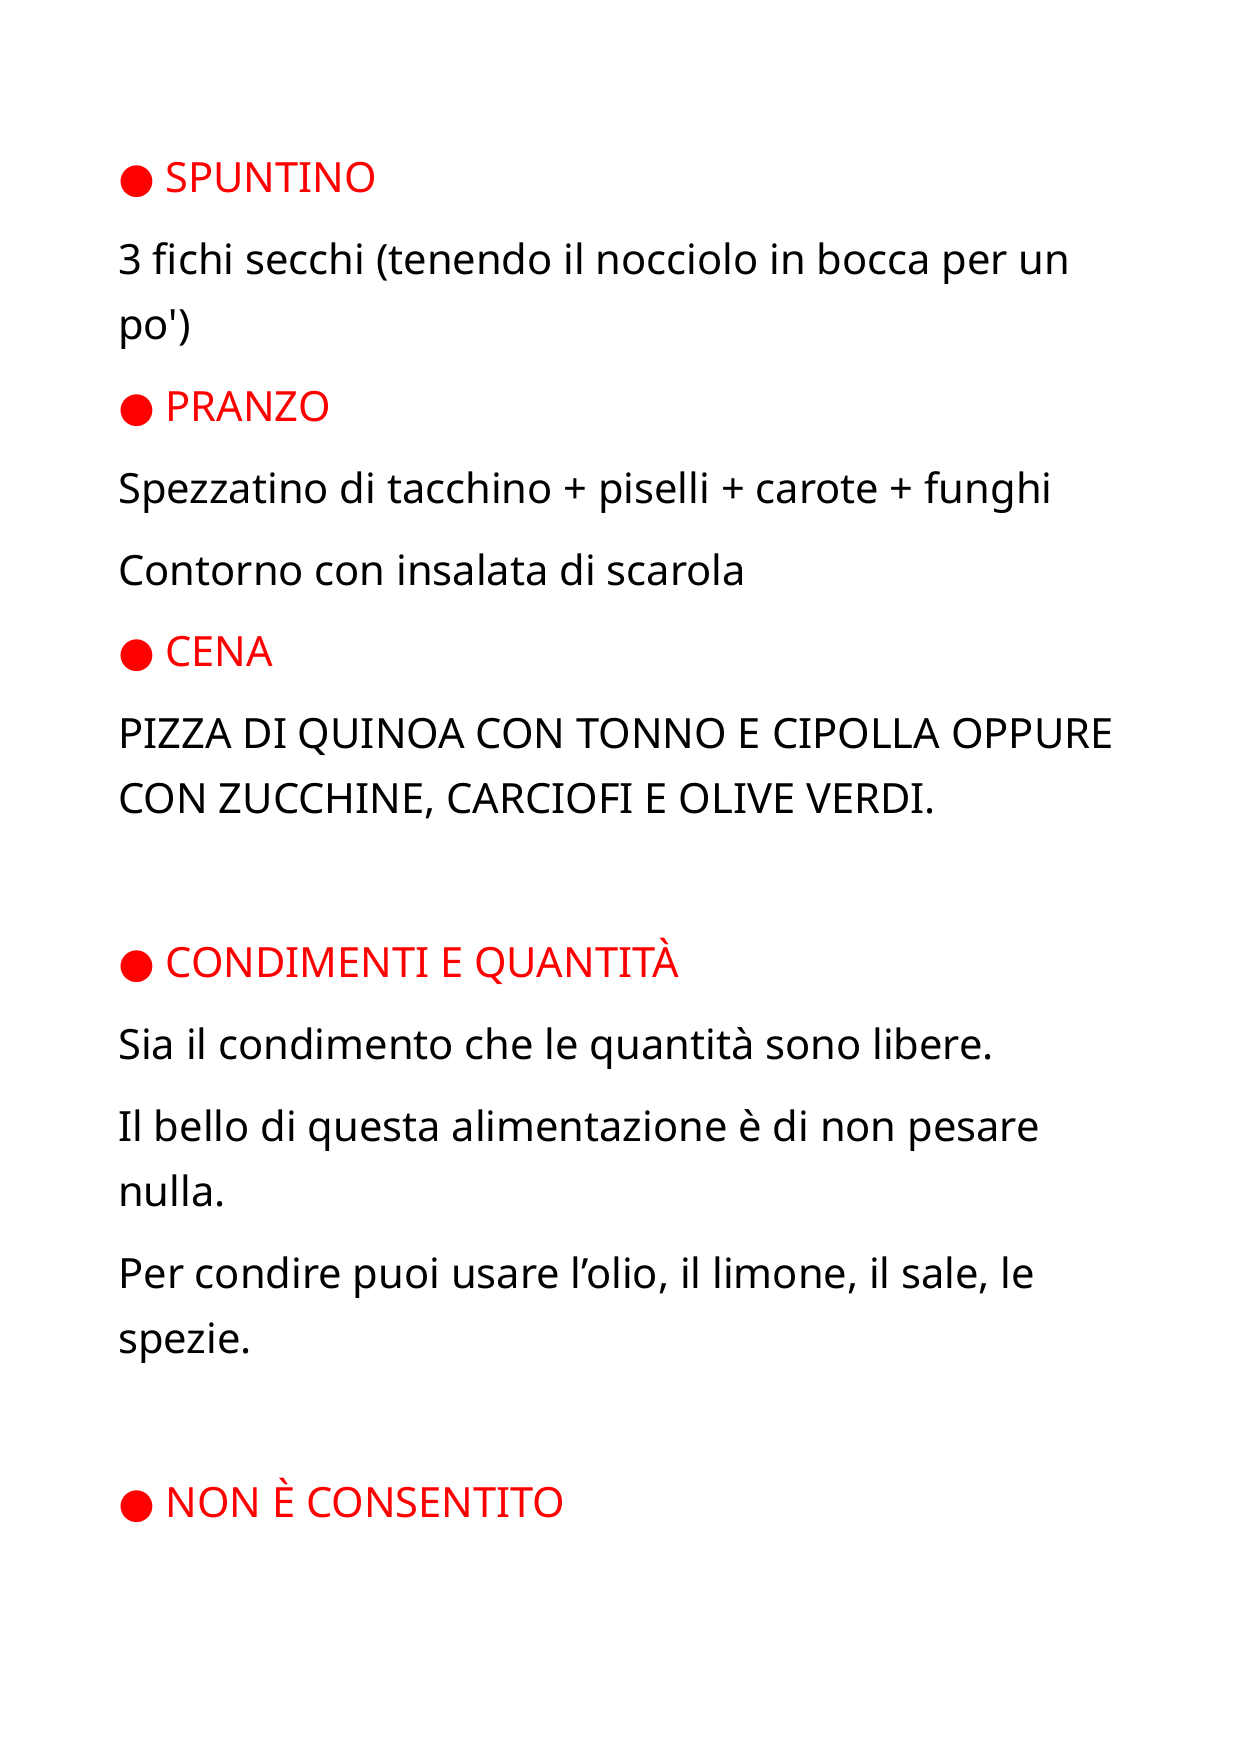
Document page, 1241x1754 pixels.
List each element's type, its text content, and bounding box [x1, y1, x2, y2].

text ● CONDIMENTI E QUANTITÀ [118, 933, 1122, 990]
text ● NON È CONSENTITO [118, 1473, 1122, 1529]
text ● PRANZO [118, 377, 1122, 433]
text Per condire puoi usare l’olio, il limone, il sale, le spezie. [118, 1244, 1122, 1366]
text 3 fichi secchi (tenendo il nocciolo in bocca per un po') [118, 229, 1122, 351]
text ● CENA [118, 622, 1122, 679]
text PIZZA DI QUINOA CON TONNO E CIPOLLA OPPURE CON ZUCCHINE, CARCIOFI E OLIVE VERDI. [118, 704, 1122, 826]
text Contorno con insalata di scarola [118, 540, 1122, 597]
text Spezzatino di tacchino + piselli + carote + funghi [118, 458, 1122, 515]
text ● SPUNTINO [118, 148, 1122, 204]
text Sia il condimento che le quantità sono libere. [118, 1015, 1122, 1072]
text Il bello di questa alimentazione è di non pesare nulla. [118, 1097, 1122, 1219]
